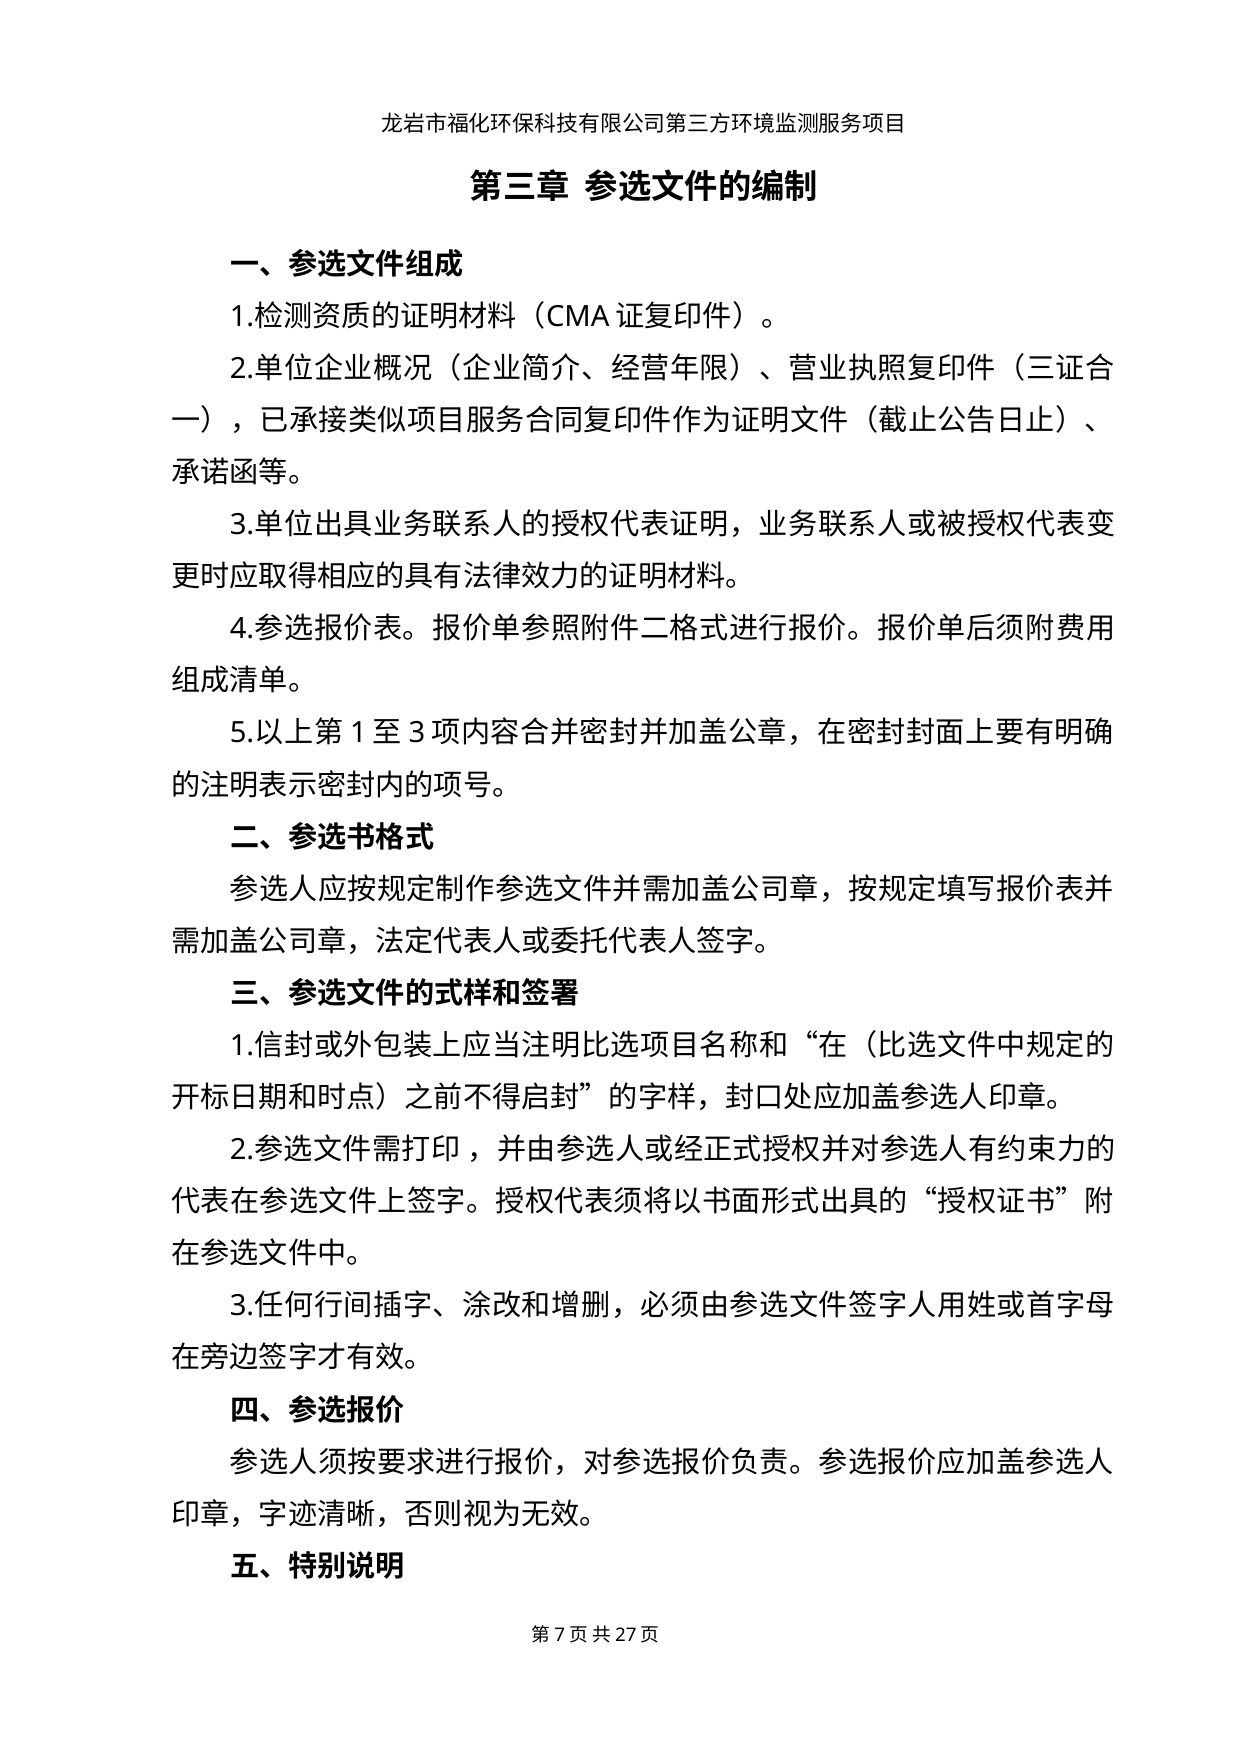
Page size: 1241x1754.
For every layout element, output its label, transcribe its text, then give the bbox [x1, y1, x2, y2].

text 3.任何行间插字、涂改和增删，必须由参选文件签字人用姓或首字母在旁边签字才有效。 [171, 1274, 1116, 1378]
text 1.检测资质的证明材料（CMA证复印件）。 [171, 284, 1116, 337]
text 一、参选文件组成 [171, 232, 1116, 284]
text 第三章 参选文件的编制 [171, 160, 1116, 208]
text 4.参选报价表。报价单参照附件二格式进行报价。报价单后须附费用组成清单。 [171, 597, 1116, 701]
text 四、参选报价 [171, 1378, 1116, 1430]
text 1.信封或外包装上应当注明比选项目名称和“在（比选文件中规定的开标日期和时点）之前不得启封”的字样，封口处应加盖参选人印章。 [171, 1014, 1116, 1118]
text 2.单位企业概况（企业简介、经营年限）、营业执照复印件（三证合一），已承接类似项目服务合同复印件作为证明文件（截止公告日止）、承诺函等。 [171, 337, 1116, 493]
text 二、参选书格式 [171, 805, 1116, 857]
text 5.以上第1至3项内容合并密封并加盖公章，在密封封面上要有明确的注明表示密封内的项号。 [171, 701, 1116, 805]
text 3.单位出具业务联系人的授权代表证明，业务联系人或被授权代表变更时应取得相应的具有法律效力的证明材料。 [171, 493, 1116, 597]
text 参选人应按规定制作参选文件并需加盖公司章，按规定填写报价表并需加盖公司章，法定代表人或委托代表人签字。 [171, 857, 1116, 962]
text 三、参选文件的式样和签署 [171, 962, 1116, 1014]
text 参选人须按要求进行报价，对参选报价负责。参选报价应加盖参选人印章，字迹清晰，否则视为无效。 [171, 1430, 1116, 1534]
text 2.参选文件需打印 ，并由参选人或经正式授权并对参选人有约束力的代表在参选文件上签字。授权代表须将以书面形式出具的“授权证书”附在参选文件中。 [171, 1118, 1116, 1274]
text 五、特别说明 [171, 1534, 1116, 1587]
